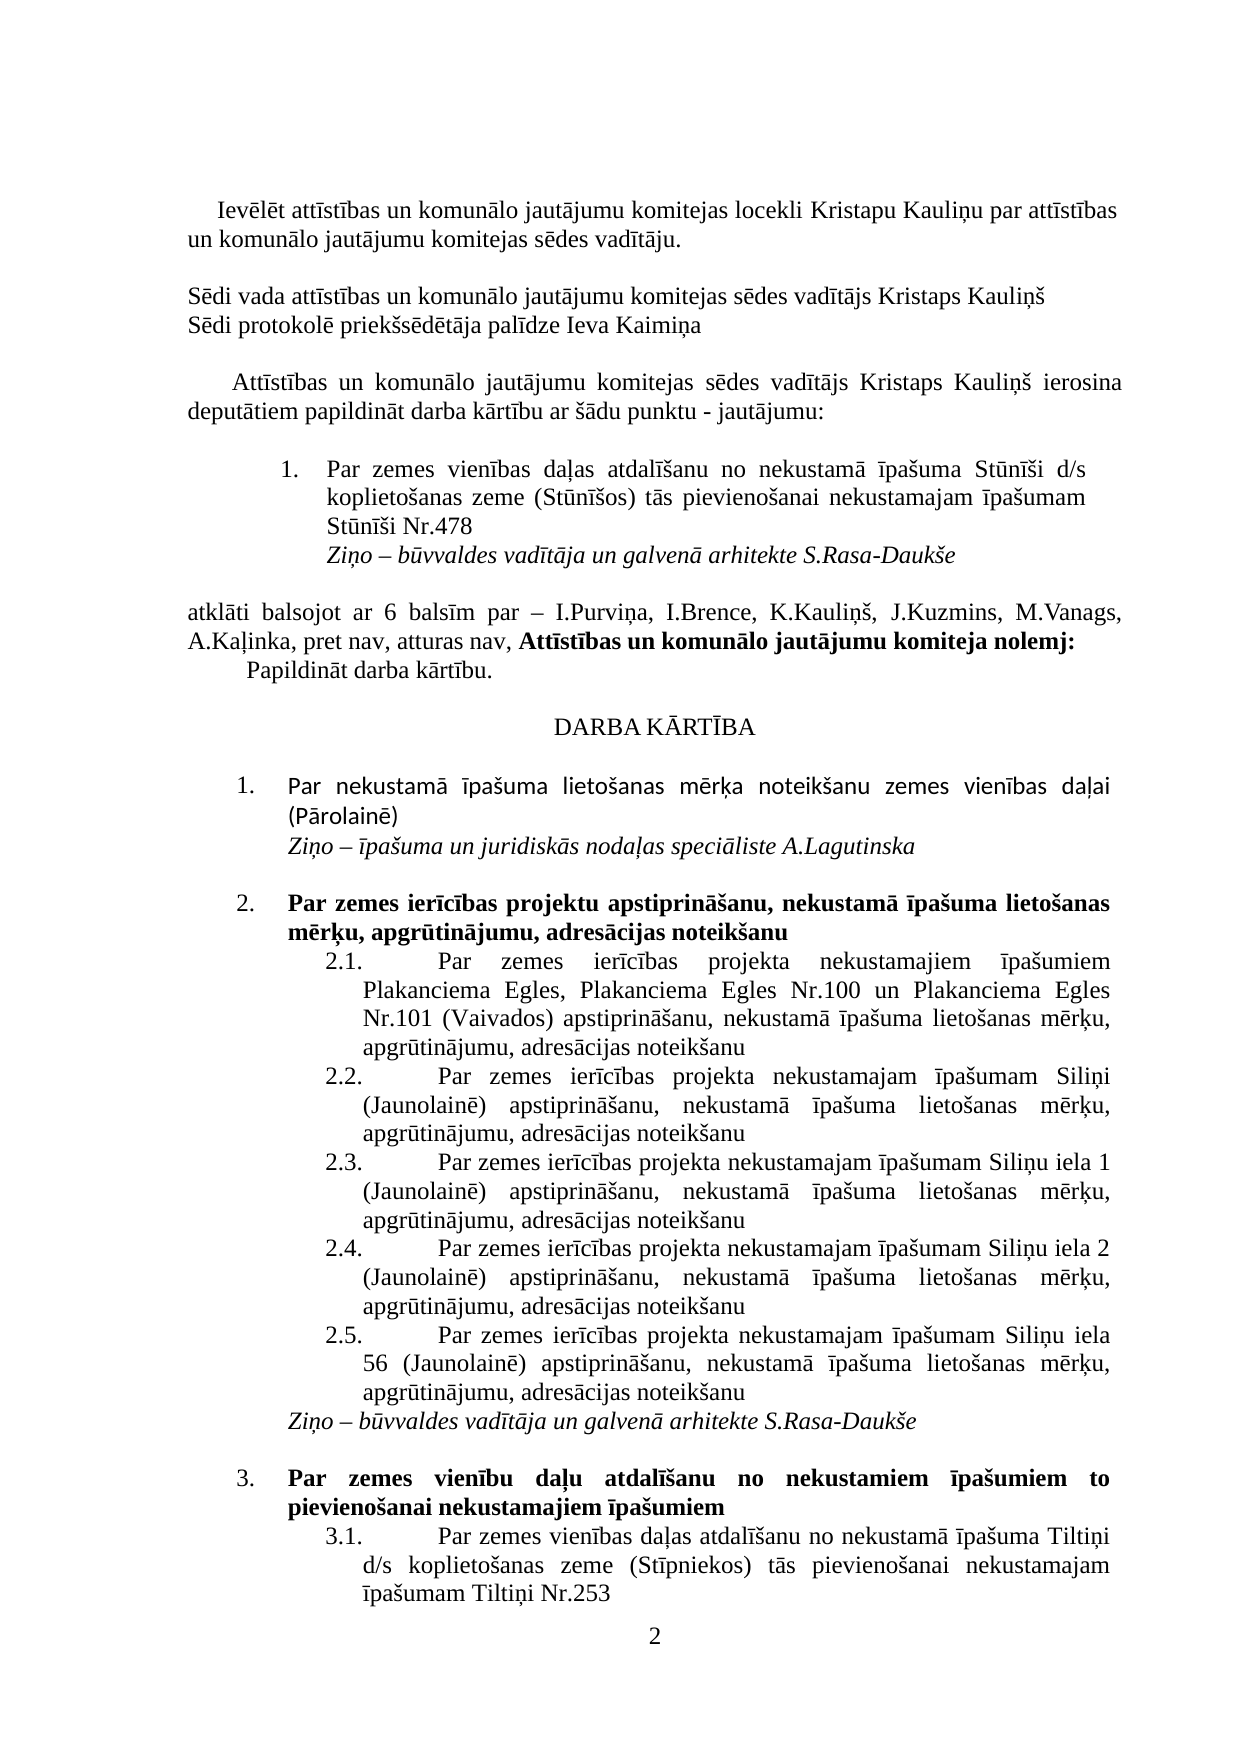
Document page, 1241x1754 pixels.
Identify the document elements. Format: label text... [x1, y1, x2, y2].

table_header [187, 770, 276, 888]
text Sēdi protokolē priekšsēdētāja palīdze Ieva Kaimiņa [187, 310, 1191, 339]
table_cell [187, 1464, 276, 1607]
text Attīstības un komunālo jautājumu komitejas sēdes vadītājs Kristaps Kauliņš ierosina deputātiem papildināt darba kārtību ar šādu punktu - jautājumu: [187, 367, 1122, 425]
text Ievēlēt attīstības un komunālo jautājumu komitejas locekli Kristapu Kauliņu par attīstības un komunālo jautājumu komitejas sēdes vadītāju. [187, 195, 1117, 252]
table_cell [187, 889, 276, 1463]
text atklāti balsojot ar 6 balsīm par – I.Purviņa, I.Brence, K.Kauliņš, J.Kuzmins, M.Vanags, A.Kaļinka, pret nav, atturas nav, Attīstības un komunālo jautājumu komiteja nolemj: [187, 597, 1122, 655]
text DARBA KĀRTĪBA [187, 712, 1122, 741]
text Sēdi vada attīstības un komunālo jautājumu komitejas sēdes vadītājs Kristaps Kauliņš [187, 281, 1191, 310]
table_header Par nekustamā īpašuma lietošanas mērķa noteikšanu zemes vienības daļai (Pārolainē) Ziņo – īpašuma un juridiskās nodaļas speciāliste A.Lagutinska [276, 770, 1122, 888]
text Papildināt darba kārtību. [187, 655, 1122, 684]
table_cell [276, 1464, 1122, 1607]
table_cell Par zemes ierīcības projektu apstiprināšanu, nekustamā īpašuma lietošanas mērķu, apgrūtinājumu, adresācijas noteikšanu Par zemes ierīcības projekta nekustamajiem īpašumiem Plakanciema Egles, Plakanciema Egles Nr.100 un Plakanciema Egles Nr.101 (Vaivados) apstiprināšanu, nekustamā īpašuma lietošanas mērķu, apgrūtinājumu, adresācijas noteikšanu Par zemes ierīcības projekta nekustamajam īpašumam Siliņi (Jaunolainē) apstiprināšanu, nekustamā īpašuma lietošanas mērķu, apgrūtinājumu, adresācijas noteikšanu Par zemes ierīcības projekta nekustamajam īpašumam Siliņu iela 1 (Jaunolainē) apstiprināšanu, nekustamā īpašuma lietošanas mērķu, apgrūtinājumu, adresācijas noteikšanu Par zemes ierīcības projekta nekustamajam īpašumam Siliņu iela 2 (Jaunolainē) apstiprināšanu, nekustamā īpašuma lietošanas mērķu, apgrūtinājumu, adresācijas noteikšanu Par zemes ierīcības projekta nekustamajam īpašumam Siliņu iela 56 (Jaunolainē) apstiprināšanu, nekustamā īpašuma lietošanas mērķu, apgrūtinājumu, adresācijas noteikšanu Ziņo – būvvaldes vadītāja un galvenā arhitekte S.Rasa-Daukše [276, 889, 1122, 1463]
